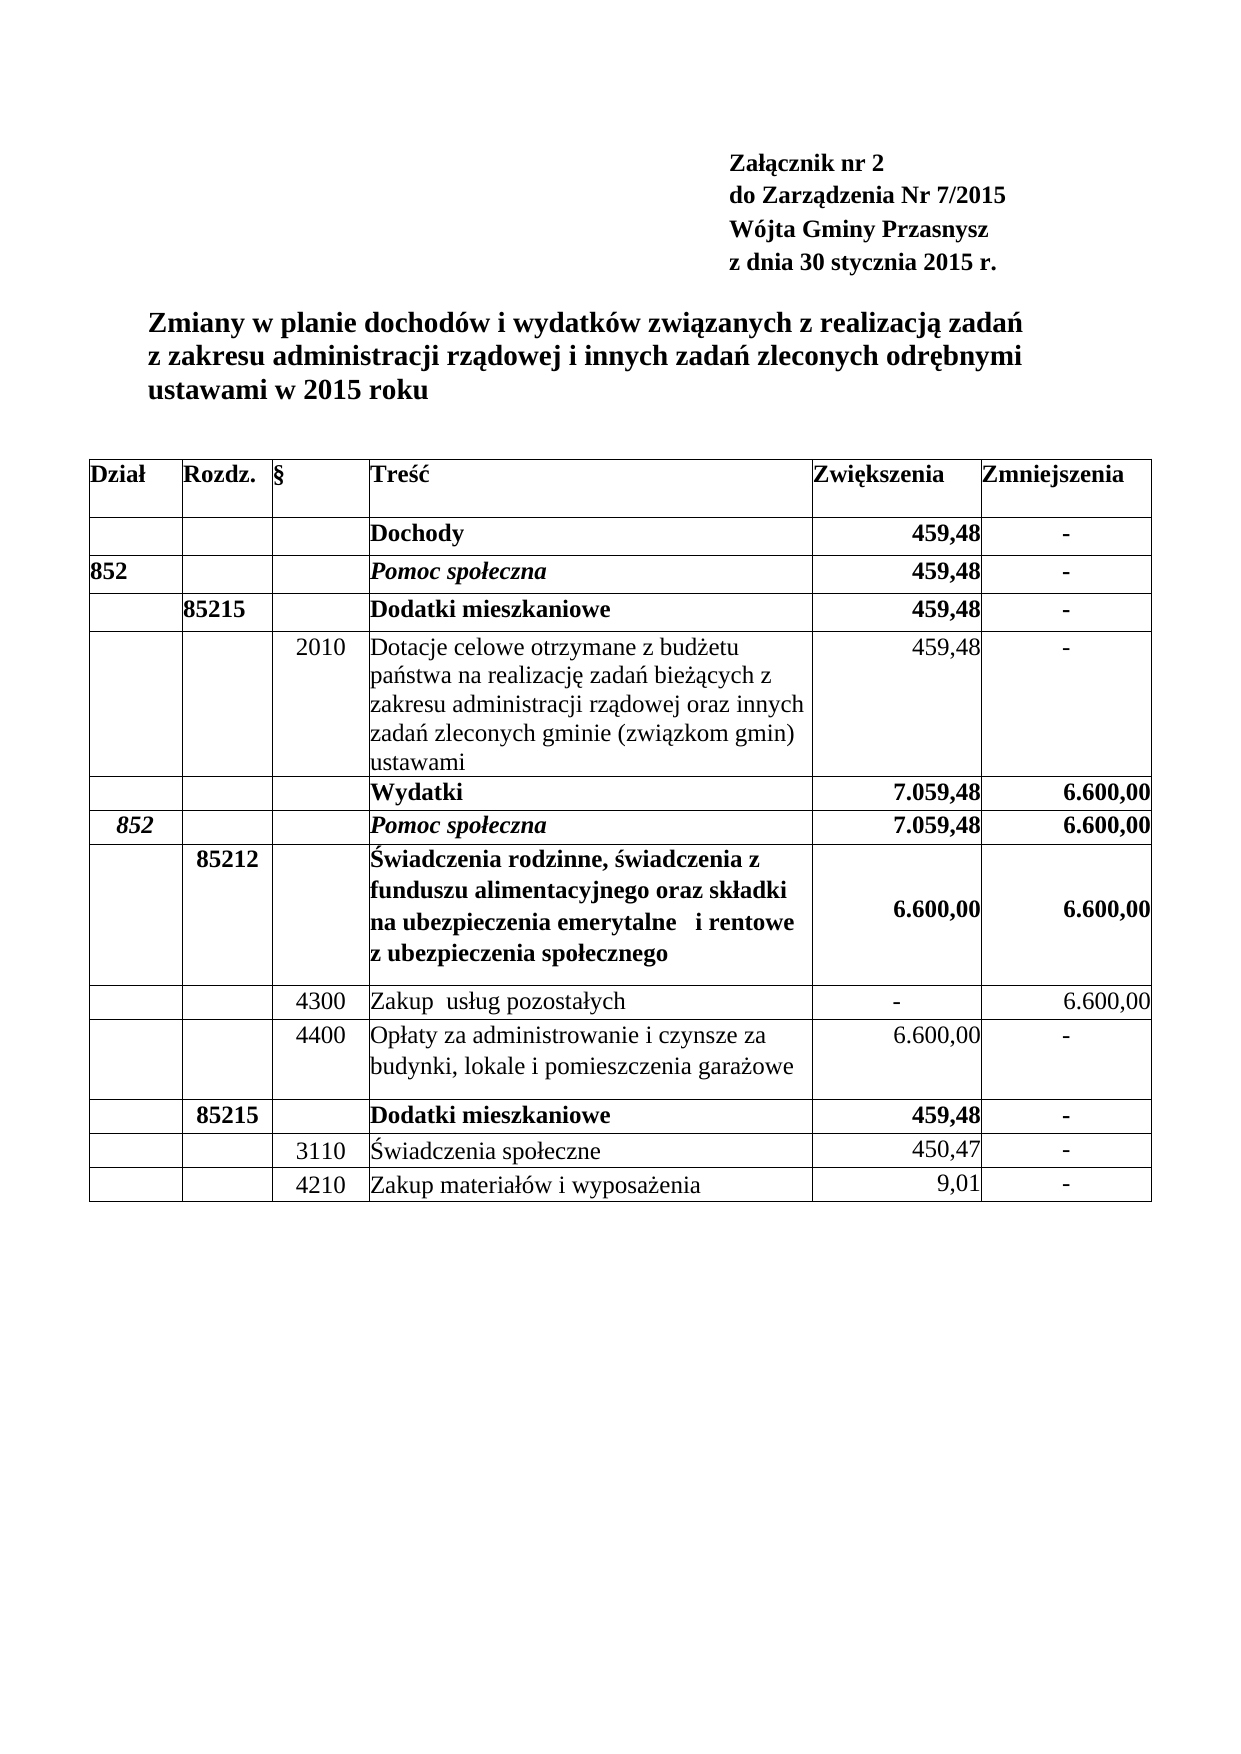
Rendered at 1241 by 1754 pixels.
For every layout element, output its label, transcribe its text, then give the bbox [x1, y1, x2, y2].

table_cell [90, 518, 182, 555]
table_cell [273, 556, 369, 593]
table_cell 4210 [273, 1168, 369, 1201]
table_cell - [982, 1134, 1151, 1167]
table_header Treść [370, 460, 812, 517]
table_cell [183, 811, 272, 843]
table_cell - [982, 632, 1151, 776]
table_cell 6.600,00 [982, 777, 1151, 809]
table_cell Pomoc społeczna [370, 556, 812, 593]
table_cell - [813, 986, 981, 1019]
table_cell Dotacje celowe otrzymane z budżetu państwa na realizację zadań bieżących z zakresu administracji rządowej oraz innych zadań zleconych gminie (związkom gmin) ustawami [370, 632, 812, 776]
table_cell [90, 1134, 182, 1167]
table_cell - [982, 1020, 1151, 1099]
table_cell [183, 777, 272, 809]
table_cell - [982, 1100, 1151, 1133]
table_cell 9,01 [813, 1168, 981, 1201]
table_cell 6.600,00 [982, 811, 1151, 843]
table_cell 85215 [183, 594, 272, 631]
table_cell Świadczenia rodzinne, świadczenia z funduszu alimentacyjnego oraz składki na ubezpieczenia emerytalne i rentowe z ubezpieczenia społecznego [370, 845, 812, 985]
table_cell [273, 518, 369, 555]
table_cell 852 [90, 556, 182, 593]
text z dnia 30 stycznia 2015 r. [148, 247, 1093, 275]
table_cell 459,48 [813, 1100, 981, 1133]
table_cell [183, 1168, 272, 1201]
table_cell [273, 845, 369, 985]
subtitle Wójta Gminy Przasnysz [148, 214, 1093, 242]
table_cell Zakup usług pozostałych [370, 986, 812, 1019]
table_cell [90, 1020, 182, 1099]
table_cell 7.059,48 [813, 811, 981, 843]
table_cell Wydatki [370, 777, 812, 809]
table_cell 7.059,48 [813, 777, 981, 809]
table_cell Świadczenia społeczne [370, 1134, 812, 1167]
table_cell 6.600,00 [982, 845, 1151, 985]
table_cell [273, 594, 369, 631]
table_cell [90, 1100, 182, 1133]
table_cell 852 [90, 811, 182, 843]
table_cell [90, 986, 182, 1019]
table_cell Dochody [370, 518, 812, 555]
table_cell [273, 811, 369, 843]
table_cell Zakup materiałów i wyposażenia [370, 1168, 812, 1201]
table_cell [183, 986, 272, 1019]
table_cell [183, 556, 272, 593]
table_cell Pomoc społeczna [370, 811, 812, 843]
table_cell 3110 [273, 1134, 369, 1167]
table_cell 6.600,00 [813, 845, 981, 985]
table_cell - [982, 556, 1151, 593]
table_cell [183, 632, 272, 776]
text Załącznik nr 2 [148, 148, 1093, 176]
table_cell 6.600,00 [982, 986, 1151, 1019]
table_cell - [982, 594, 1151, 631]
table_cell [90, 777, 182, 809]
table_cell 459,48 [813, 632, 981, 776]
table_cell 4400 [273, 1020, 369, 1099]
table_header Zmniejszenia [982, 460, 1151, 517]
table_cell 2010 [273, 632, 369, 776]
table_header § [273, 460, 369, 517]
table_cell Dodatki mieszkaniowe [370, 594, 812, 631]
table_cell 459,48 [813, 594, 981, 631]
table_cell 6.600,00 [813, 1020, 981, 1099]
table_cell [183, 1134, 272, 1167]
table_cell 459,48 [813, 556, 981, 593]
table_header Zwiększenia [813, 460, 981, 517]
table_cell [273, 1100, 369, 1133]
table_cell Dodatki mieszkaniowe [370, 1100, 812, 1133]
table_cell - [982, 1168, 1151, 1201]
table_header Rozdz. [183, 460, 272, 517]
table_cell [90, 845, 182, 985]
table_cell [90, 1168, 182, 1201]
table_cell 450,47 [813, 1134, 981, 1167]
table_cell [273, 777, 369, 809]
table_cell [90, 632, 182, 776]
table_cell 85215 [183, 1100, 272, 1133]
table_header Dział [90, 460, 182, 517]
table_cell 4300 [273, 986, 369, 1019]
table_cell Opłaty za administrowanie i czynsze za budynki, lokale i pomieszczenia garażowe [370, 1020, 812, 1099]
table_cell 85212 [183, 845, 272, 985]
table_cell [90, 594, 182, 631]
subtitle Zmiany w planie dochodów i wydatków związanych z realizacją zadań z zakresu administracji rządowej i innych zadań zleconych odrębnymi ustawami w 2015 roku [148, 305, 1093, 405]
table_cell [183, 518, 272, 555]
table_cell - [982, 518, 1151, 555]
table_cell [183, 1020, 272, 1099]
table_cell 459,48 [813, 518, 981, 555]
text do Zarządzenia Nr 7/2015 [148, 181, 1093, 209]
